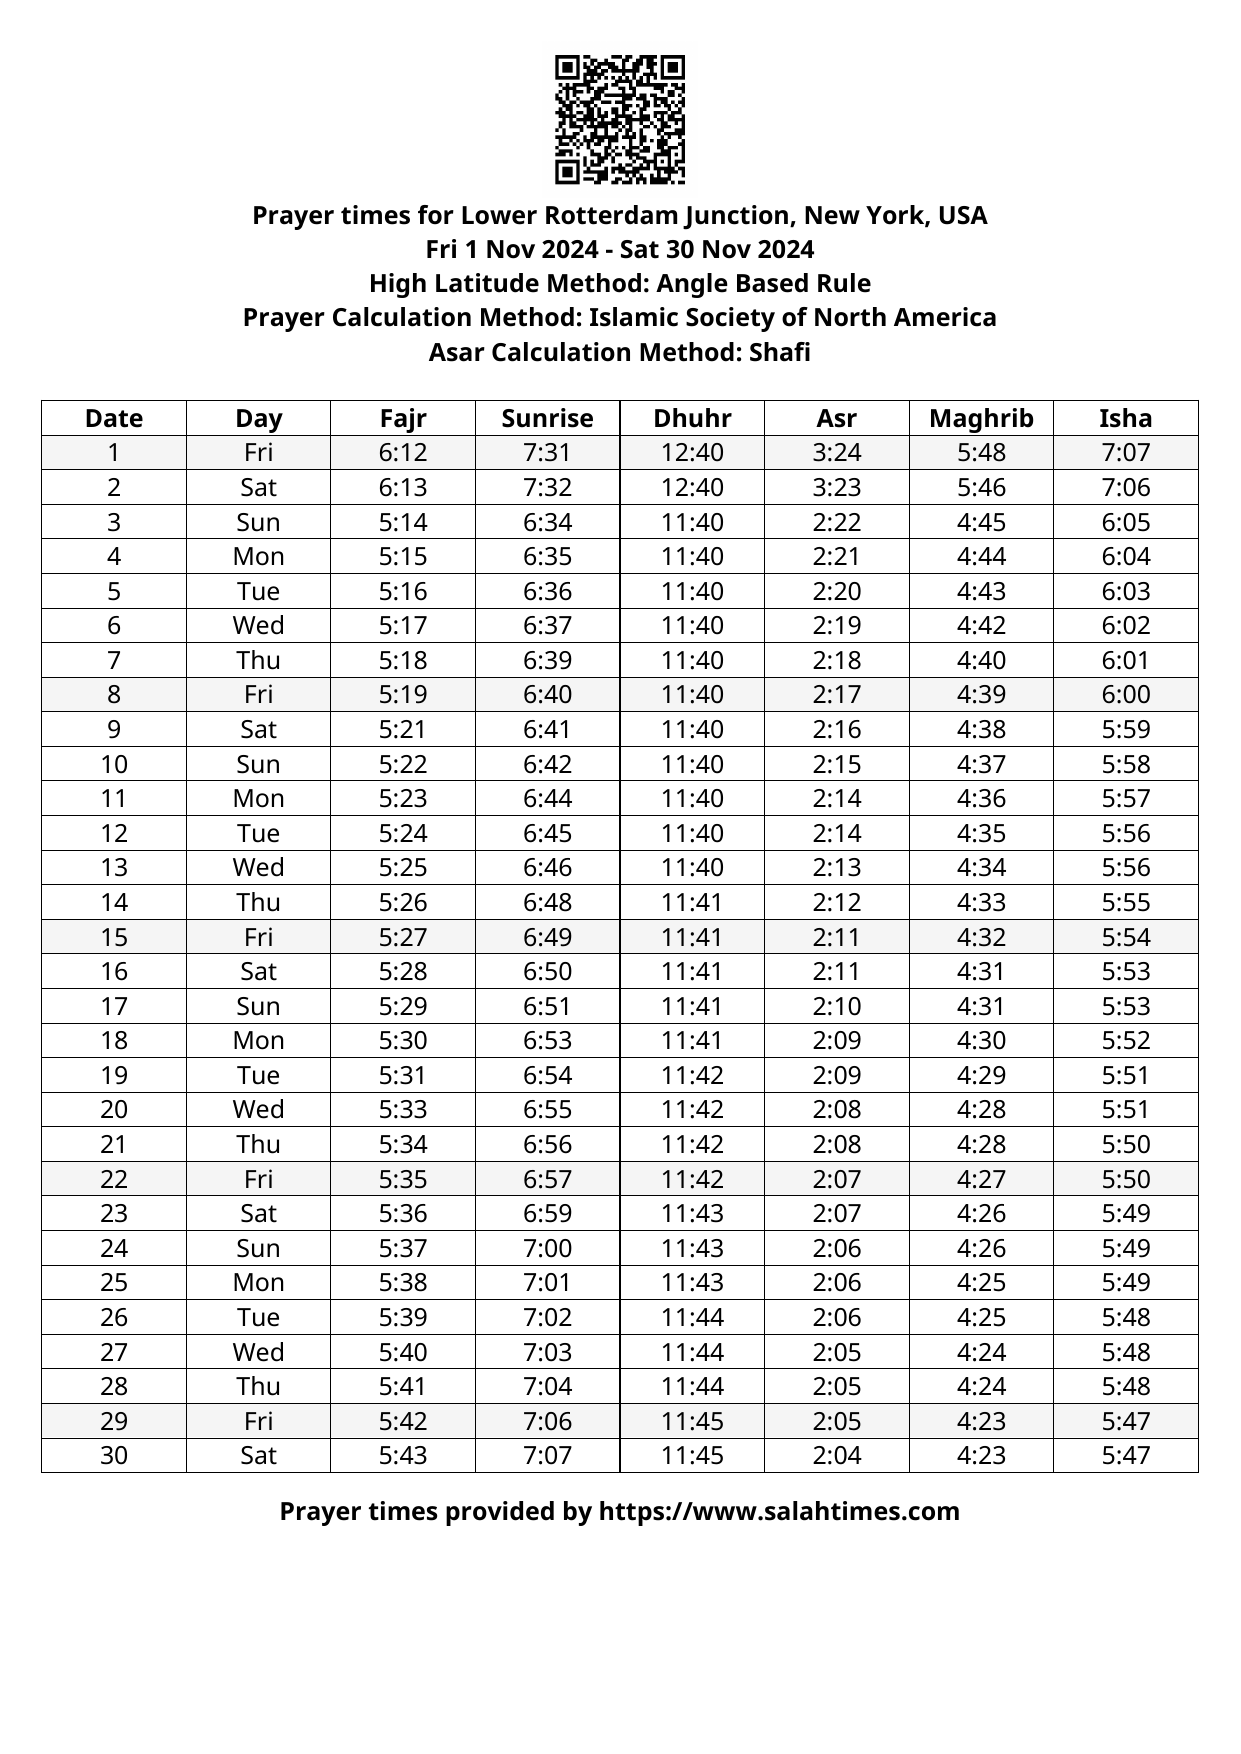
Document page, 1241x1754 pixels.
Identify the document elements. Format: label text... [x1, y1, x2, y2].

text Prayer times for Lower Rotterdam Junction, New York, USA [42, 198, 1198, 232]
table_cell 6:04 [1054, 539, 1198, 573]
table_cell 5:57 [1054, 781, 1198, 815]
table_cell 5:55 [1054, 885, 1198, 919]
table_cell 2:16 [765, 712, 909, 746]
picture [542, 41, 699, 198]
table_cell 7:06 [1054, 470, 1198, 504]
table_cell 4:37 [910, 747, 1053, 780]
table_cell 2:11 [765, 920, 909, 953]
table_cell 5:16 [331, 574, 475, 607]
table_cell 5:48 [1054, 1369, 1198, 1403]
table_cell 6:45 [476, 816, 619, 849]
table_cell 6:00 [1054, 678, 1198, 711]
table_cell 6:46 [476, 851, 619, 884]
table_cell 4:23 [910, 1404, 1053, 1437]
table_cell 5:31 [331, 1058, 475, 1092]
table_cell Sun [187, 989, 330, 1022]
table_cell 2:12 [765, 885, 909, 919]
table_cell 11:43 [621, 1196, 764, 1230]
table_cell 5:58 [1054, 747, 1198, 780]
table_cell 2 [42, 470, 186, 504]
table_cell Fri [187, 1162, 330, 1195]
table_cell 10 [42, 747, 186, 780]
table_cell 5:41 [331, 1369, 475, 1403]
table_cell 5:54 [1054, 920, 1198, 953]
table_cell 7 [42, 643, 186, 677]
table_cell 7:04 [476, 1369, 619, 1403]
table_cell 7:31 [476, 436, 619, 469]
table_cell 4:42 [910, 609, 1053, 642]
table_cell 6:54 [476, 1058, 619, 1092]
table_header Day [187, 401, 330, 434]
table_cell 6:57 [476, 1162, 619, 1195]
table_cell 11:41 [621, 885, 764, 919]
table_header Sunrise [476, 401, 619, 434]
table_cell Sat [187, 470, 330, 504]
table_cell 29 [42, 1404, 186, 1437]
table_cell 5:25 [331, 851, 475, 884]
table_cell 5:22 [331, 747, 475, 780]
table_cell 16 [42, 954, 186, 988]
table_cell 2:17 [765, 678, 909, 711]
table_cell Thu [187, 1127, 330, 1161]
table_cell 4:40 [910, 643, 1053, 677]
table_cell 6:36 [476, 574, 619, 607]
table_cell 6:41 [476, 712, 619, 746]
table_cell 2:22 [765, 505, 909, 538]
table_cell 5:26 [331, 885, 475, 919]
table_cell 7:02 [476, 1300, 619, 1334]
table_cell 11:45 [621, 1439, 764, 1472]
table_cell 5:47 [1054, 1439, 1198, 1472]
table_cell 6:49 [476, 920, 619, 953]
table_header Isha [1054, 401, 1198, 434]
table_cell 19 [42, 1058, 186, 1092]
table_cell 4:38 [910, 712, 1053, 746]
table_cell 2:06 [765, 1266, 909, 1299]
table_cell 2:08 [765, 1127, 909, 1161]
text Fri 1 Nov 2024 - Sat 30 Nov 2024 [42, 232, 1198, 266]
table_cell 2:05 [765, 1404, 909, 1437]
table_cell 2:09 [765, 1058, 909, 1092]
table_cell Tue [187, 574, 330, 607]
table_cell 5:52 [1054, 1024, 1198, 1057]
table_cell 2:07 [765, 1162, 909, 1195]
table_cell Mon [187, 1024, 330, 1057]
table_cell 4:34 [910, 851, 1053, 884]
table_cell 7:07 [1054, 436, 1198, 469]
table_cell Thu [187, 1369, 330, 1403]
table_cell 6:59 [476, 1196, 619, 1230]
table_cell 3:23 [765, 470, 909, 504]
table_cell Fri [187, 678, 330, 711]
table_cell 26 [42, 1300, 186, 1334]
table_header Fajr [331, 401, 475, 434]
table_cell Tue [187, 1300, 330, 1334]
table_cell 22 [42, 1162, 186, 1195]
table_cell 11:40 [621, 609, 764, 642]
table_cell 4:35 [910, 816, 1053, 849]
table_header Asr [765, 401, 909, 434]
table_cell 6:12 [331, 436, 475, 469]
table_cell 5:36 [331, 1196, 475, 1230]
table_cell 6:56 [476, 1127, 619, 1161]
table_cell 5:27 [331, 920, 475, 953]
table_cell 15 [42, 920, 186, 953]
table_cell 4:28 [910, 1093, 1053, 1126]
table_cell 7:03 [476, 1335, 619, 1368]
table_cell 6:39 [476, 643, 619, 677]
table_cell Fri [187, 436, 330, 469]
table_cell 5:46 [910, 470, 1053, 504]
table_cell 11:40 [621, 643, 764, 677]
table_cell 11:42 [621, 1093, 764, 1126]
table_cell 11:43 [621, 1231, 764, 1264]
table_cell 5:56 [1054, 816, 1198, 849]
table_cell 11:40 [621, 816, 764, 849]
table_cell Tue [187, 1058, 330, 1092]
table_cell 18 [42, 1024, 186, 1057]
table_cell 11:44 [621, 1335, 764, 1368]
table_cell 11:41 [621, 920, 764, 953]
table_cell 11:41 [621, 989, 764, 1022]
table_cell 4:32 [910, 920, 1053, 953]
table_cell 5:38 [331, 1266, 475, 1299]
table_cell 4:26 [910, 1231, 1053, 1264]
table_cell 2:07 [765, 1196, 909, 1230]
table_cell 7:00 [476, 1231, 619, 1264]
table_cell 6:55 [476, 1093, 619, 1126]
table_cell 20 [42, 1093, 186, 1126]
table_cell 5:23 [331, 781, 475, 815]
table_cell Sat [187, 954, 330, 988]
table_cell 4:23 [910, 1439, 1053, 1472]
table_cell Wed [187, 609, 330, 642]
table_cell 6:50 [476, 954, 619, 988]
table_cell 24 [42, 1231, 186, 1264]
table_cell 13 [42, 851, 186, 884]
table_cell 11:40 [621, 712, 764, 746]
table_cell 11:42 [621, 1058, 764, 1092]
table_cell 11:42 [621, 1162, 764, 1195]
table_cell Sun [187, 747, 330, 780]
table_cell 11:45 [621, 1404, 764, 1437]
table_cell 11:44 [621, 1300, 764, 1334]
text Prayer Calculation Method: Islamic Society of North America [42, 300, 1198, 334]
table_cell Sun [187, 505, 330, 538]
table_cell 5:50 [1054, 1127, 1198, 1161]
table_cell 11:40 [621, 678, 764, 711]
table_cell 5:42 [331, 1404, 475, 1437]
table_cell 5:40 [331, 1335, 475, 1368]
table_cell Tue [187, 816, 330, 849]
table_cell 5:53 [1054, 989, 1198, 1022]
table_cell 6:05 [1054, 505, 1198, 538]
table_cell Sun [187, 1231, 330, 1264]
table_cell 27 [42, 1335, 186, 1368]
table_cell 6:13 [331, 470, 475, 504]
table_cell 5:28 [331, 954, 475, 988]
table_cell 11:43 [621, 1266, 764, 1299]
table_cell 2:05 [765, 1335, 909, 1368]
text Asar Calculation Method: Shafi [42, 334, 1198, 368]
table_cell 5:14 [331, 505, 475, 538]
table_cell 3 [42, 505, 186, 538]
table_cell 4:24 [910, 1335, 1053, 1368]
table_cell 11:42 [621, 1127, 764, 1161]
table_cell 2:14 [765, 781, 909, 815]
table_cell 2:05 [765, 1369, 909, 1403]
table_cell 1 [42, 436, 186, 469]
text Prayer times provided by https://www.salahtimes.com [42, 1494, 1198, 1528]
table_cell 6:01 [1054, 643, 1198, 677]
table_cell 11:41 [621, 954, 764, 988]
table_cell 6:51 [476, 989, 619, 1022]
table_cell Sat [187, 1196, 330, 1230]
table_cell 5:49 [1054, 1266, 1198, 1299]
table_header Dhuhr [621, 401, 764, 434]
table_cell 4:30 [910, 1024, 1053, 1057]
table_cell Fri [187, 1404, 330, 1437]
table_cell 11:40 [621, 539, 764, 573]
table_cell 5:35 [331, 1162, 475, 1195]
table_cell 2:15 [765, 747, 909, 780]
table_cell 7:07 [476, 1439, 619, 1472]
table_cell 12:40 [621, 436, 764, 469]
table_cell 5:51 [1054, 1093, 1198, 1126]
table_cell 2:04 [765, 1439, 909, 1472]
table_cell Wed [187, 1335, 330, 1368]
table_cell 7:32 [476, 470, 619, 504]
table_cell 4:24 [910, 1369, 1053, 1403]
table_cell 4:28 [910, 1127, 1053, 1161]
table_cell Sat [187, 1439, 330, 1472]
table_cell 11:40 [621, 851, 764, 884]
table_cell 5:49 [1054, 1231, 1198, 1264]
table_cell 6:42 [476, 747, 619, 780]
table_header Date [42, 401, 186, 434]
table_cell 11:40 [621, 747, 764, 780]
table_cell 7:06 [476, 1404, 619, 1437]
table_cell Thu [187, 885, 330, 919]
table_cell 2:21 [765, 539, 909, 573]
table_cell 6:44 [476, 781, 619, 815]
table_cell 5:59 [1054, 712, 1198, 746]
table_cell 21 [42, 1127, 186, 1161]
table_cell 5:48 [1054, 1335, 1198, 1368]
table_cell Sat [187, 712, 330, 746]
table_cell 6:40 [476, 678, 619, 711]
table_cell 12 [42, 816, 186, 849]
table_cell 6 [42, 609, 186, 642]
table_cell 11 [42, 781, 186, 815]
table_cell 5:34 [331, 1127, 475, 1161]
table_cell 2:10 [765, 989, 909, 1022]
table_cell 5:15 [331, 539, 475, 573]
table_cell 6:03 [1054, 574, 1198, 607]
table_cell 2:06 [765, 1231, 909, 1264]
table_cell 5:24 [331, 816, 475, 849]
table_cell 11:40 [621, 574, 764, 607]
table_cell 8 [42, 678, 186, 711]
table_cell 4:29 [910, 1058, 1053, 1092]
table_cell 2:08 [765, 1093, 909, 1126]
table_cell 4:25 [910, 1266, 1053, 1299]
table_cell 5:50 [1054, 1162, 1198, 1195]
table_cell 5:48 [910, 436, 1053, 469]
table_cell 4:31 [910, 954, 1053, 988]
table_cell 5:37 [331, 1231, 475, 1264]
table_cell 11:41 [621, 1024, 764, 1057]
table_cell 14 [42, 885, 186, 919]
table_cell 2:18 [765, 643, 909, 677]
table_cell 28 [42, 1369, 186, 1403]
table_cell 4:43 [910, 574, 1053, 607]
table_cell 11:40 [621, 781, 764, 815]
table_cell 5 [42, 574, 186, 607]
table_cell 2:19 [765, 609, 909, 642]
table_cell 2:06 [765, 1300, 909, 1334]
table_cell 2:20 [765, 574, 909, 607]
table_cell 5:39 [331, 1300, 475, 1334]
table_cell 4:33 [910, 885, 1053, 919]
table_cell 6:02 [1054, 609, 1198, 642]
table_cell Wed [187, 1093, 330, 1126]
table_cell 6:48 [476, 885, 619, 919]
table_cell 4:39 [910, 678, 1053, 711]
table_cell Fri [187, 920, 330, 953]
table_cell 4 [42, 539, 186, 573]
table_cell 23 [42, 1196, 186, 1230]
table_cell Mon [187, 539, 330, 573]
table_cell 11:40 [621, 505, 764, 538]
table_cell 6:37 [476, 609, 619, 642]
table_cell 30 [42, 1439, 186, 1472]
table_cell 7:01 [476, 1266, 619, 1299]
table_cell 4:27 [910, 1162, 1053, 1195]
table_cell 5:29 [331, 989, 475, 1022]
table_cell Wed [187, 851, 330, 884]
table_cell 12:40 [621, 470, 764, 504]
table_cell 5:53 [1054, 954, 1198, 988]
table_cell 2:14 [765, 816, 909, 849]
table_cell 2:09 [765, 1024, 909, 1057]
table_cell 5:33 [331, 1093, 475, 1126]
table_header Maghrib [910, 401, 1053, 434]
table_cell 4:25 [910, 1300, 1053, 1334]
table_cell 6:35 [476, 539, 619, 573]
table_cell Mon [187, 1266, 330, 1299]
table_cell 5:19 [331, 678, 475, 711]
table_cell 4:36 [910, 781, 1053, 815]
table_cell 2:13 [765, 851, 909, 884]
table_cell Mon [187, 781, 330, 815]
table_cell 4:45 [910, 505, 1053, 538]
table_cell 25 [42, 1266, 186, 1299]
table_cell 5:48 [1054, 1300, 1198, 1334]
table_cell 5:21 [331, 712, 475, 746]
table_cell 9 [42, 712, 186, 746]
table_cell 5:49 [1054, 1196, 1198, 1230]
table_cell 4:44 [910, 539, 1053, 573]
table_cell 17 [42, 989, 186, 1022]
table_cell 5:43 [331, 1439, 475, 1472]
table_cell 6:53 [476, 1024, 619, 1057]
table_cell 6:34 [476, 505, 619, 538]
table_cell 5:18 [331, 643, 475, 677]
table_cell 5:56 [1054, 851, 1198, 884]
table_cell 2:11 [765, 954, 909, 988]
table_cell 5:47 [1054, 1404, 1198, 1437]
table_cell 11:44 [621, 1369, 764, 1403]
table_cell 4:31 [910, 989, 1053, 1022]
table_cell 3:24 [765, 436, 909, 469]
table_cell 5:30 [331, 1024, 475, 1057]
table_cell Thu [187, 643, 330, 677]
table_cell 5:17 [331, 609, 475, 642]
table_cell 5:51 [1054, 1058, 1198, 1092]
table_cell 4:26 [910, 1196, 1053, 1230]
text High Latitude Method: Angle Based Rule [42, 266, 1198, 300]
